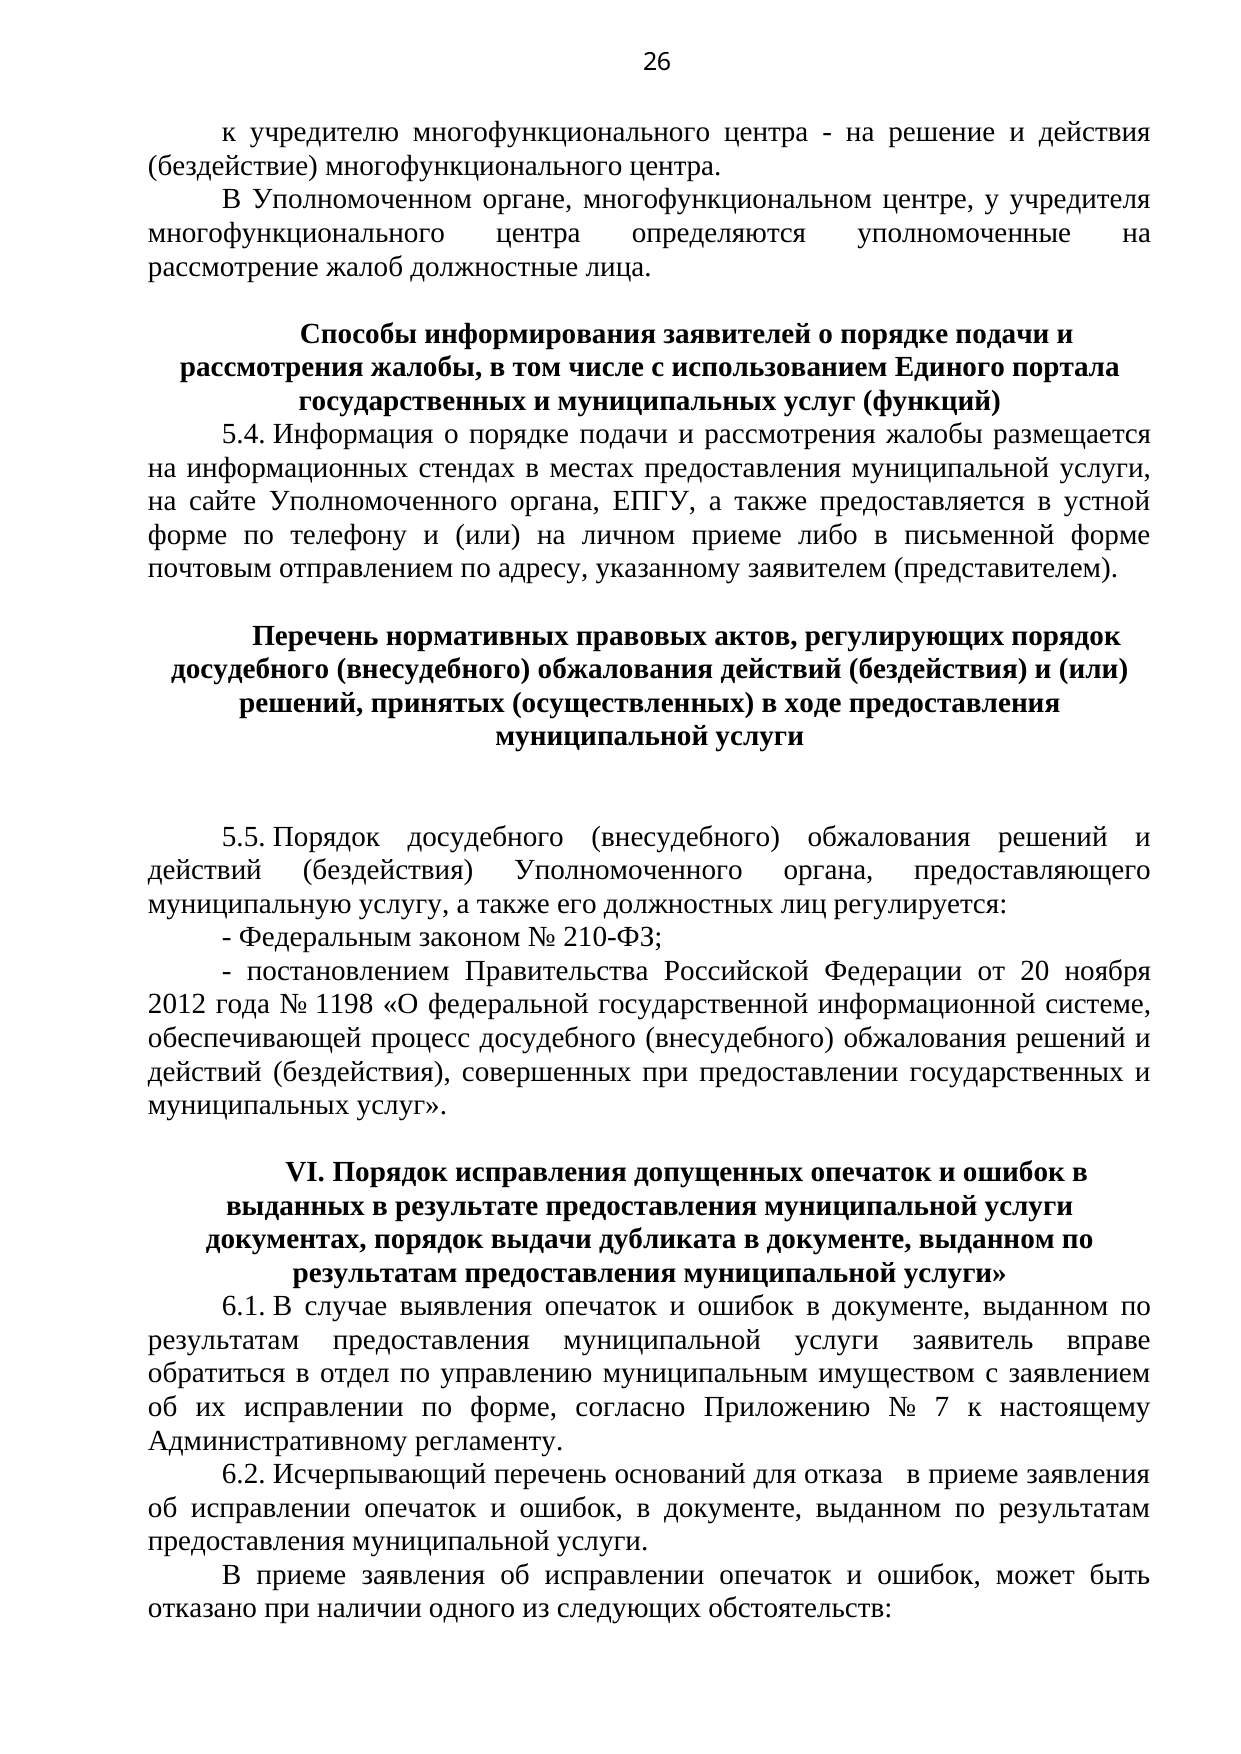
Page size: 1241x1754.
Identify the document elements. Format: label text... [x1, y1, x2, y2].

text Способы информирования заявителей о порядке подачи и рассмотрения жалобы, в том числе с использованием Единого портала государственных и муниципальных услуг (функций) [148, 316, 1152, 416]
text к учредителю многофункционального центра - на решение и действия (бездействие) многофункционального центра. [148, 114, 1152, 182]
text 6.2. Исчерпывающий перечень оснований для отказа в приеме заявления об исправлении опечаток и ошибок, в документе, выданном по результатам предоставления муниципальной услуги. [148, 1456, 1152, 1557]
text В приеме заявления об исправлении опечаток и ошибок, может быть отказано при наличии одного из следующих обстоятельств: [148, 1557, 1152, 1624]
text - постановлением Правительства Российской Федерации от 20 ноября 2012 года № 1198 «О федеральной государственной информационной системе, обеспечивающей процесс досудебного (внесудебного) обжалования решений и действий (бездействия), совершенных при предоставлении государственных и муниципальных услуг». [148, 953, 1152, 1121]
text 6.1. В случае выявления опечаток и ошибок в документе, выданном по результатам предоставления муниципальной услуги заявитель вправе обратиться в отдел по управлению муниципальным имуществом с заявлением об их исправлении по форме, согласно Приложению № 7 к настоящему Административному регламенту. [148, 1288, 1152, 1456]
text В Уполномоченном органе, многофункциональном центре, у учредителя многофункционального центра определяются уполномоченные на рассмотрение жалоб должностные лица. [148, 182, 1152, 282]
text Перечень нормативных правовых актов, регулирующих порядок досудебного (внесудебного) обжалования действий (бездействия) и (или) решений, принятых (осуществленных) в ходе предоставления муниципальной услуги [148, 618, 1152, 752]
text VI. Порядок исправления допущенных опечаток и ошибок в выданных в результате предоставления муниципальной услуги документах, порядок выдачи дубликата в документе, выданном по результатам предоставления муниципальной услуги» [148, 1154, 1152, 1288]
text 5.5. Порядок досудебного (внесудебного) обжалования решений и действий (бездействия) Уполномоченного органа, предоставляющего муниципальную услугу, а также его должностных лиц регулируется: [148, 819, 1152, 919]
text 5.4. Информация о порядке подачи и рассмотрения жалобы размещается на информационных стендах в местах предоставления муниципальной услуги, на сайте Уполномоченного органа, ЕПГУ, а также предоставляется в устной форме по телефону и (или) на личном приеме либо в письменной форме почтовым отправлением по адресу, указанному заявителем (представителем). [148, 416, 1152, 584]
text - Федеральным законом № 210-ФЗ; [148, 919, 1152, 953]
